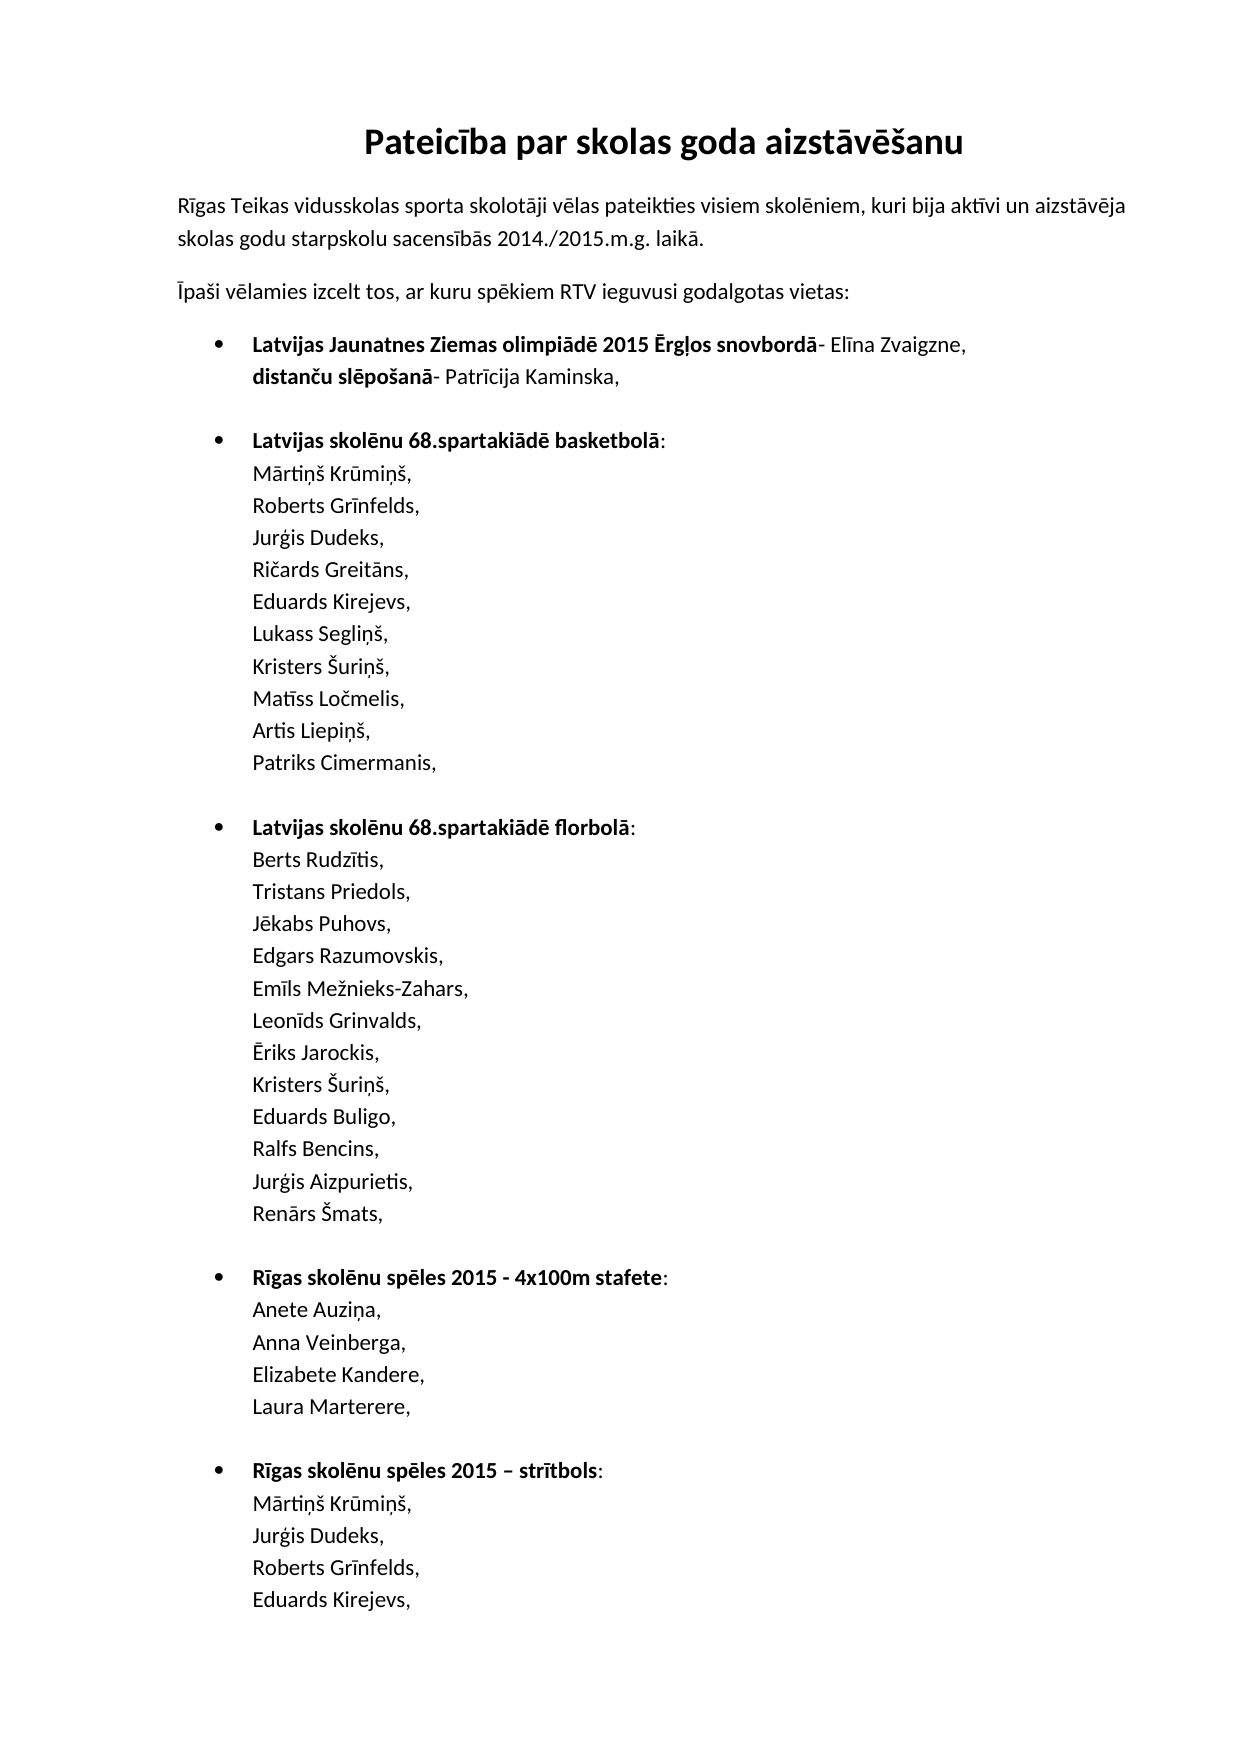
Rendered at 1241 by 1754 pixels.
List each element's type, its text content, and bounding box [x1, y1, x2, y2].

list Artis Liepiņš, [252, 716, 1152, 744]
list Roberts Grīnfelds, [252, 1553, 1152, 1581]
list Emīls Mežnieks-Zahars, [252, 974, 1152, 1002]
list Laura Marterere, [252, 1392, 1152, 1420]
list Matīss Ločmelis, [252, 684, 1152, 712]
text Rīgas Teikas vidusskolas sporta skolotāji vēlas pateikties visiem skolēniem, kuri bija aktīvi un aizstāvēja skolas godu starpskolu sacensībās 2014./2015.m.g. laikā. [177, 192, 1152, 252]
list Rīgas skolēnu spēles 2015 – strītbols: [215, 1456, 1152, 1484]
list Elizabete Kandere, [252, 1360, 1152, 1388]
list Anna Veinberga, [252, 1328, 1152, 1356]
list Leonīds Grinvalds, [252, 1006, 1152, 1034]
list Latvijas skolēnu 68.spartakiādē florbolā: [215, 813, 1152, 841]
list Mārtiņš Krūmiņš, [252, 459, 1152, 487]
list Jurģis Dudeks, [252, 1521, 1152, 1549]
list Renārs Šmats, [252, 1199, 1152, 1227]
list Edgars Razumovskis, [252, 941, 1152, 969]
list Ričards Greitāns, [252, 555, 1152, 583]
list Jēkabs Puhovs, [252, 909, 1152, 937]
list Anete Auziņa, [252, 1296, 1152, 1323]
list Rīgas skolēnu spēles 2015 - 4x100m stafete: [215, 1263, 1152, 1291]
list Eduards Kirejevs, [252, 587, 1152, 615]
list Lukass Segliņš, [252, 619, 1152, 648]
list Roberts Grīnfelds, [252, 491, 1152, 519]
list Eduards Buligo, [252, 1102, 1152, 1130]
list Jurģis Dudeks, [252, 523, 1152, 551]
list Tristans Priedols, [252, 877, 1152, 905]
text Īpaši vēlamies izcelt tos, ar kuru spēkiem RTV ieguvusi godalgotas vietas: [177, 277, 1152, 305]
text Pateicība par skolas goda aizstāvēšanu [177, 118, 1152, 164]
list Ralfs Bencins, [252, 1134, 1152, 1163]
list Latvijas skolēnu 68.spartakiādē basketbolā: [215, 426, 1152, 454]
list Mārtiņš Krūmiņš, [252, 1489, 1152, 1517]
list Berts Rudzītis, [252, 845, 1152, 873]
list Patriks Cimermanis, [252, 748, 1152, 776]
list Kristers Šuriņš, [252, 652, 1152, 680]
list Jurģis Aizpurietis, [252, 1167, 1152, 1195]
list Latvijas Jaunatnes Ziemas olimpiādē 2015 Ērgļos snovbordā- Elīna Zvaigzne, [215, 330, 1152, 358]
list distanču slēpošanā- Patrīcija Kaminska, [252, 362, 1152, 390]
list Ēriks Jarockis, [252, 1038, 1152, 1066]
list Eduards Kirejevs, [252, 1585, 1152, 1613]
list Kristers Šuriņš, [252, 1070, 1152, 1098]
